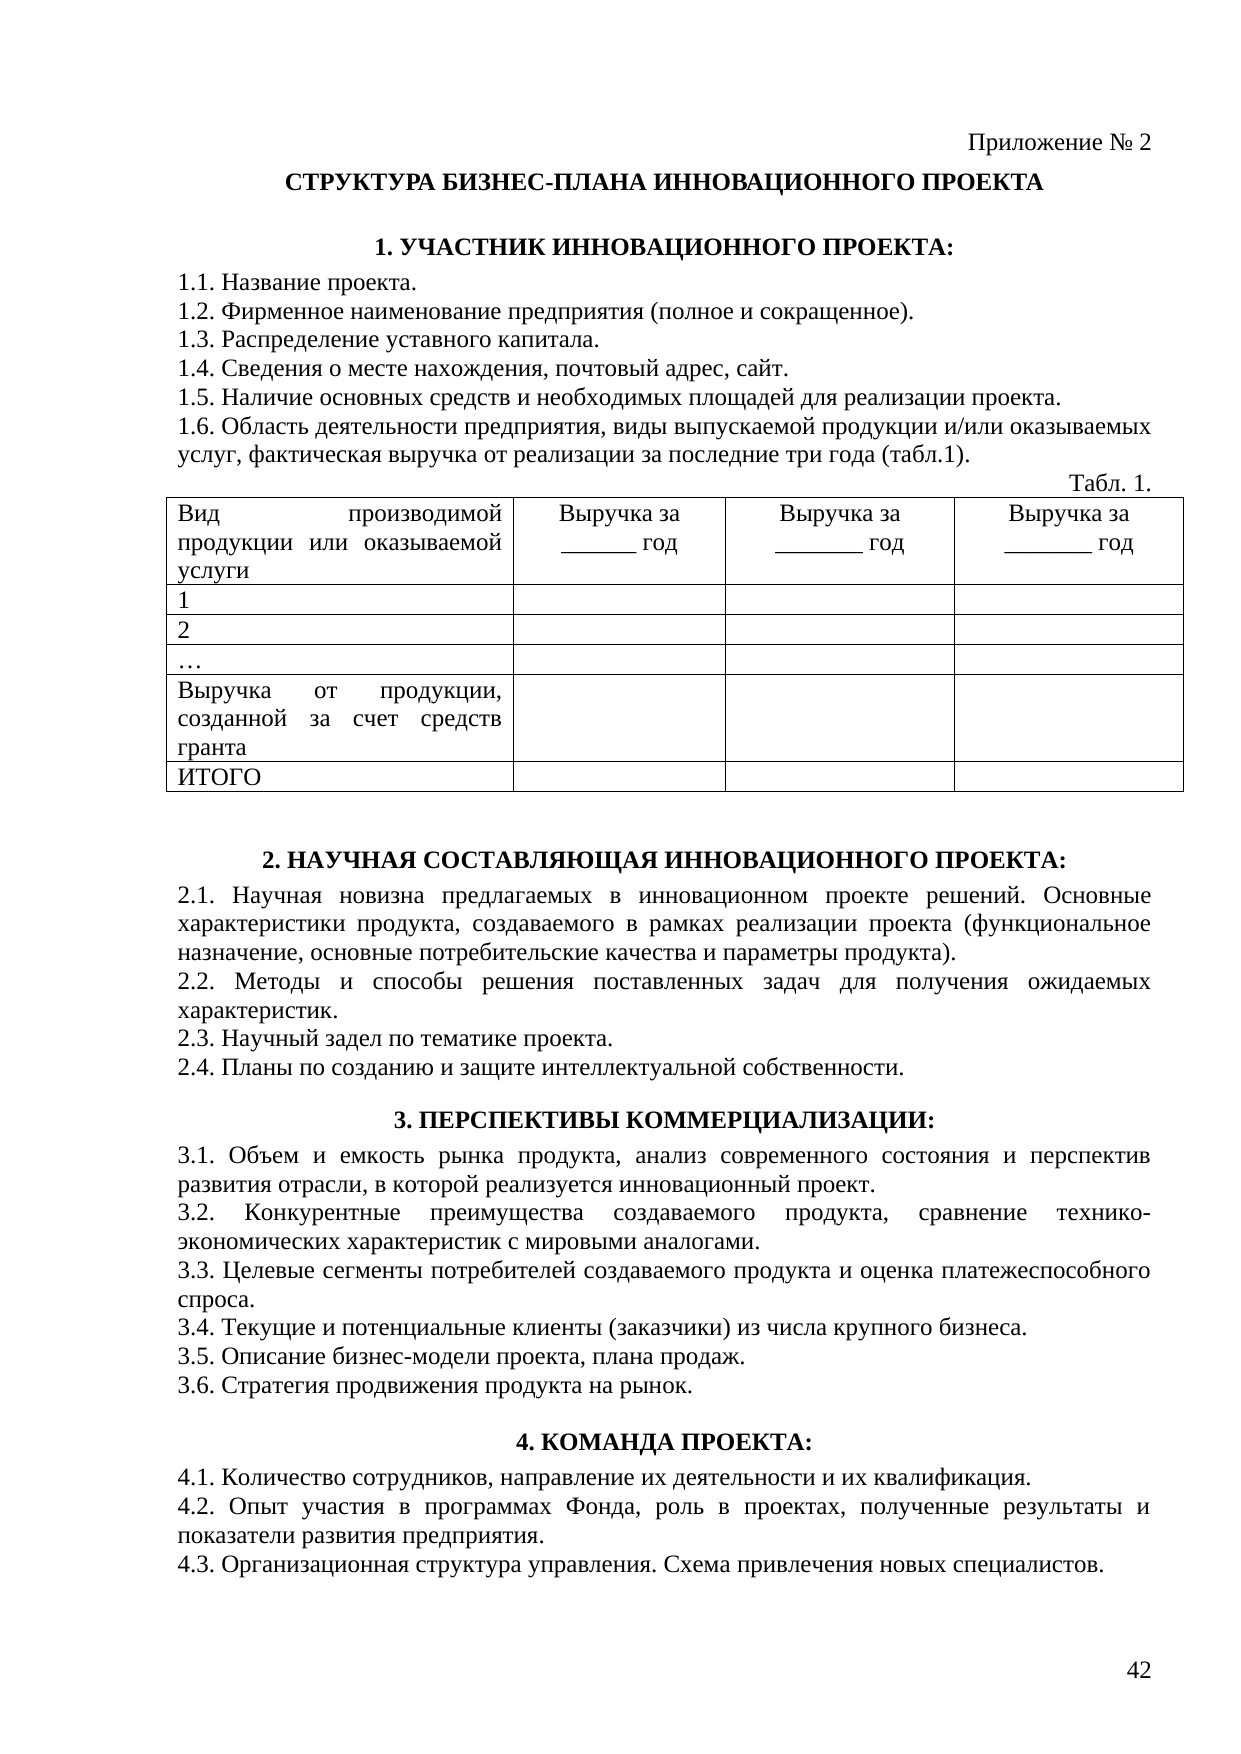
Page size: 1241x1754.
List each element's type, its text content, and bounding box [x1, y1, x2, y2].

text Приложение № 2 [177, 127, 1152, 156]
text 2.1. Научная новизна предлагаемых в инновационном проекте решений. Основные характеристики продукта, создаваемого в рамках реализации проекта (функциональное назначение, основные потребительские качества и параметры продукта). [177, 880, 1152, 966]
text 1.1. Название проекта. [177, 267, 1152, 296]
text 4. КОМАНДА ПРОЕКТА: [177, 1427, 1152, 1456]
text 1.6. Область деятельности предприятия, виды выпускаемой продукции и/или оказываемых услуг, фактическая выручка от реализации за последние три года (табл.1). [177, 411, 1152, 468]
text 2.3. Научный задел по тематике проекта. [177, 1023, 1152, 1052]
table_cell [514, 615, 725, 644]
table_header Вид производимой продукции или оказываемой услуги [167, 498, 513, 584]
subtitle СТРУКТУРА БИЗНЕС-ПЛАНА ИННОВАЦИОННОГО ПРОЕКТА [177, 167, 1152, 196]
text 3.1. Объем и емкость рынка продукта, анализ современного состояния и перспектив развития отрасли, в которой реализуется инновационный проект. [177, 1140, 1152, 1197]
table_cell [955, 615, 1183, 644]
table_cell ИТОГО [167, 762, 513, 791]
text 4.3. Организационная структура управления. Схема привлечения новых специалистов. [177, 1549, 1152, 1577]
text 4.1. Количество сотрудников, направление их деятельности и их квалификация. [177, 1462, 1152, 1491]
table_cell … [167, 645, 513, 674]
table_cell [514, 585, 725, 614]
table_cell [514, 675, 725, 761]
table_cell Выручка от продукции, созданной за счет средств гранта [167, 675, 513, 761]
table_header Выручка за _______ год [726, 498, 954, 584]
text 3.6. Стратегия продвижения продукта на рынок. [177, 1370, 1152, 1399]
text 2.4. Планы по созданию и защите интеллектуальной собственности. [177, 1052, 1152, 1081]
table_cell 1 [167, 585, 513, 614]
table_cell [514, 762, 725, 791]
table_cell [955, 585, 1183, 614]
text 3. ПЕРСПЕКТИВЫ КОММЕРЦИАЛИЗАЦИИ: [177, 1105, 1152, 1134]
text 2. НАУЧНАЯ СОСТАВЛЯЮЩАЯ ИННОВАЦИОННОГО ПРОЕКТА: [177, 845, 1152, 873]
table_cell [726, 615, 954, 644]
table_cell 2 [167, 615, 513, 644]
text 1.3. Распределение уставного капитала. [177, 324, 1152, 353]
text 2.2. Методы и способы решения поставленных задач для получения ожидаемых характеристик. [177, 966, 1152, 1023]
table_cell [726, 675, 954, 761]
table_header Выручка за _______ год [955, 498, 1183, 584]
text 1. УЧАСТНИК ИННОВАЦИОННОГО ПРОЕКТА: [177, 232, 1152, 261]
text 1.2. Фирменное наименование предприятия (полное и сокращенное). [177, 296, 1152, 324]
text Табл. 1. [177, 468, 1152, 497]
text 3.4. Текущие и потенциальные клиенты (заказчики) из числа крупного бизнеса. [177, 1312, 1152, 1341]
text 3.2. Конкурентные преимущества создаваемого продукта, сравнение технико-экономических характеристик с мировыми аналогами. [177, 1197, 1152, 1255]
text 4.2. Опыт участия в программах Фонда, роль в проектах, полученные результаты и показатели развития предприятия. [177, 1491, 1152, 1549]
text 1.5. Наличие основных средств и необходимых площадей для реализации проекта. [177, 382, 1152, 411]
text 3.3. Целевые сегменты потребителей создаваемого продукта и оценка платежеспособного спроса. [177, 1255, 1152, 1312]
table_cell [726, 645, 954, 674]
table_cell [955, 675, 1183, 761]
table_header Выручка за ______ год [514, 498, 725, 584]
text 3.5. Описание бизнес-модели проекта, плана продаж. [177, 1341, 1152, 1370]
table_cell [955, 645, 1183, 674]
text 1.4. Сведения о месте нахождения, почтовый адрес, сайт. [177, 353, 1152, 382]
table_cell [955, 762, 1183, 791]
table_cell [726, 585, 954, 614]
table_cell [726, 762, 954, 791]
table_cell [514, 645, 725, 674]
